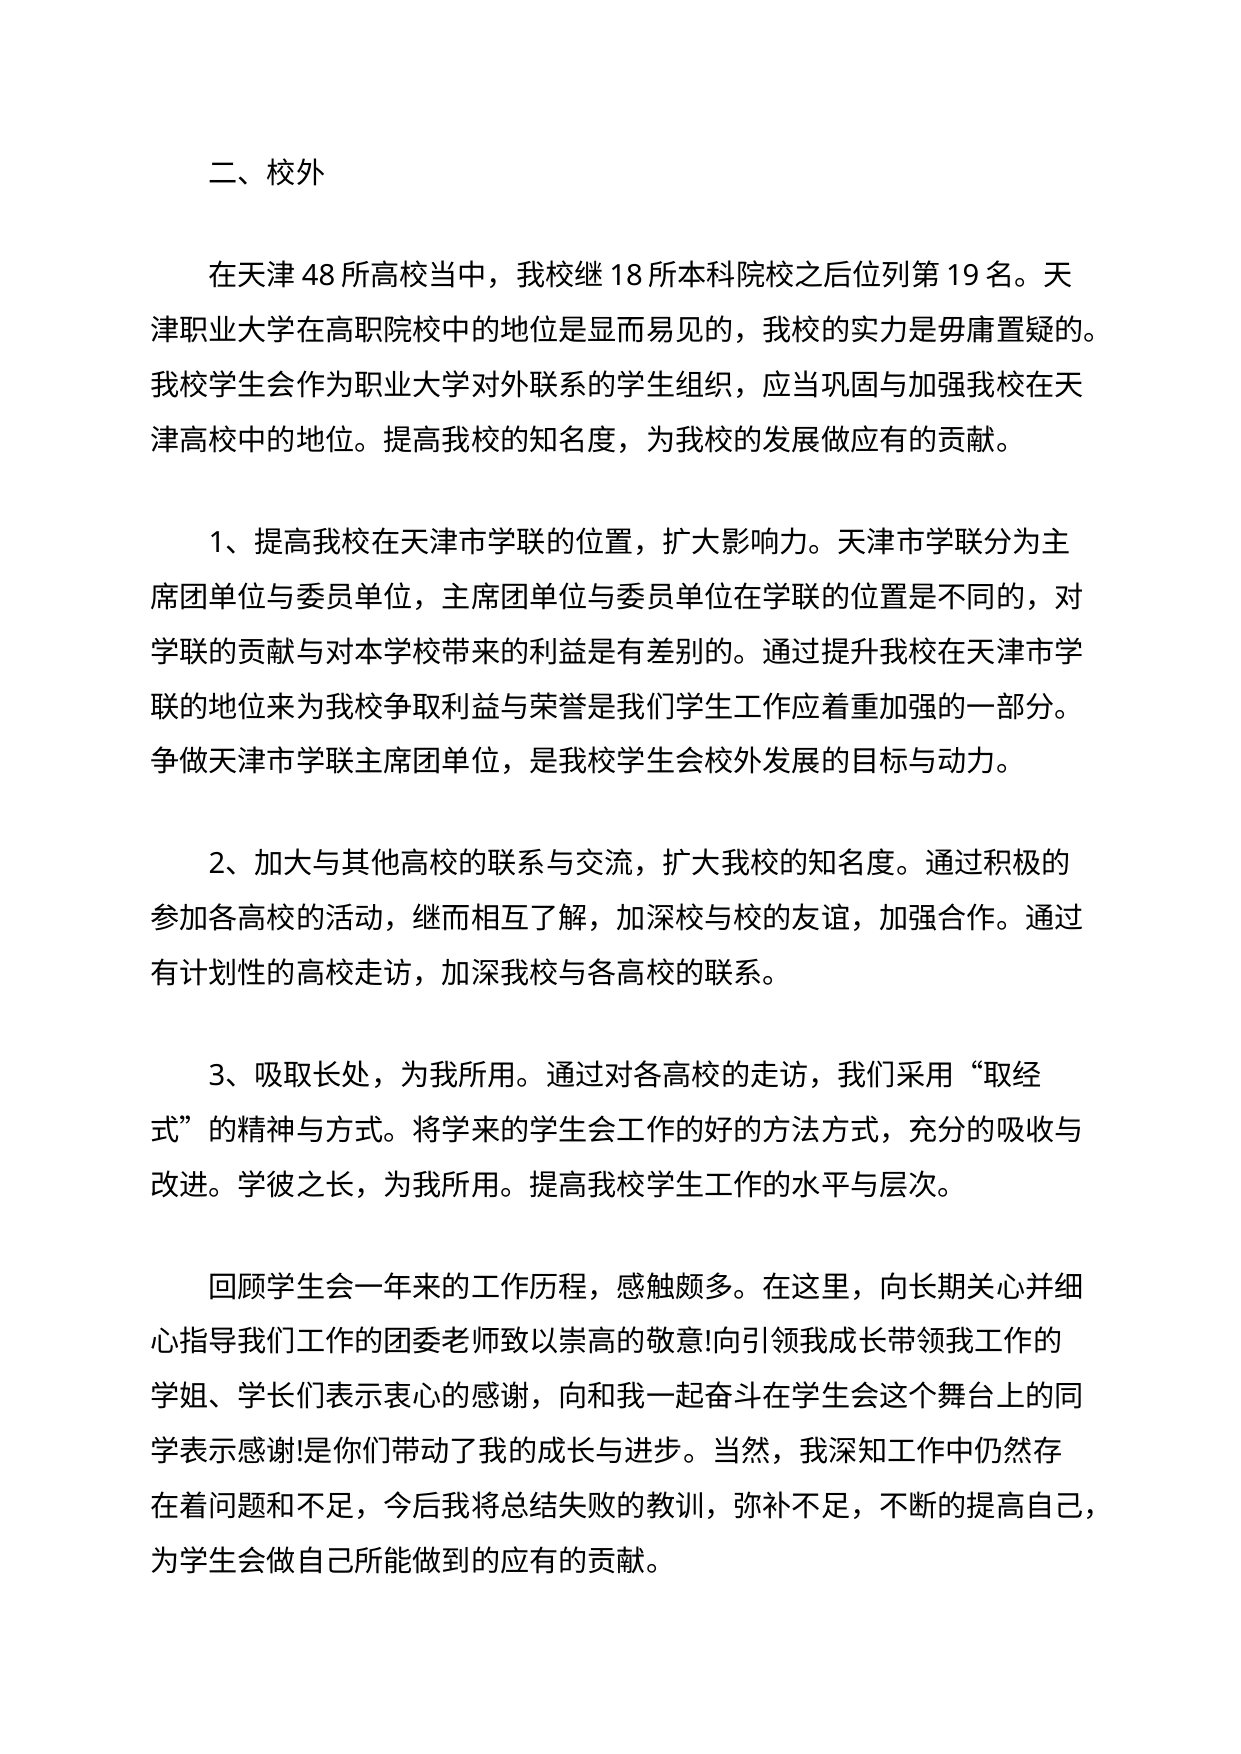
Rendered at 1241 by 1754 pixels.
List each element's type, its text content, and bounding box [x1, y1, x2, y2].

text 3、吸取长处，为我所用。通过对各高校的走访，我们采用“取经式”的精神与方式。将学来的学生会工作的好的方法方式，充分的吸收与改进。学彼之长，为我所用。提高我校学生工作的水平与层次。 [150, 1051, 1090, 1204]
text 回顾学生会一年来的工作历程，感触颇多。在这里，向长期关心并细心指导我们工作的团委老师致以崇高的敬意!向引领我成长带领我工作的学姐、学长们表示衷心的感谢，向和我一起奋斗在学生会这个舞台上的同学表示感谢!是你们带动了我的成长与进步。当然，我深知工作中仍然存在着问题和不足，今后我将总结失败的教训，弥补不足，不断的提高自己，为学生会做自己所能做到的应有的贡献。 [150, 1263, 1090, 1580]
text 二、校外 [150, 150, 1090, 192]
text 2、加大与其他高校的联系与交流，扩大我校的知名度。通过积极的参加各高校的活动，继而相互了解，加深校与校的友谊，加强合作。通过有计划性的高校走访，加深我校与各高校的联系。 [150, 840, 1090, 992]
text 在天津48所高校当中，我校继18所本科院校之后位列第19名。天津职业大学在高职院校中的地位是显而易见的，我校的实力是毋庸置疑的。我校学生会作为职业大学对外联系的学生组织，应当巩固与加强我校在天津高校中的地位。提高我校的知名度，为我校的发展做应有的贡献。 [150, 252, 1090, 459]
text 1、提高我校在天津市学联的位置，扩大影响力。天津市学联分为主席团单位与委员单位，主席团单位与委员单位在学联的位置是不同的，对学联的贡献与对本学校带来的利益是有差别的。通过提升我校在天津市学联的地位来为我校争取利益与荣誉是我们学生工作应着重加强的一部分。争做天津市学联主席团单位，是我校学生会校外发展的目标与动力。 [150, 518, 1090, 780]
